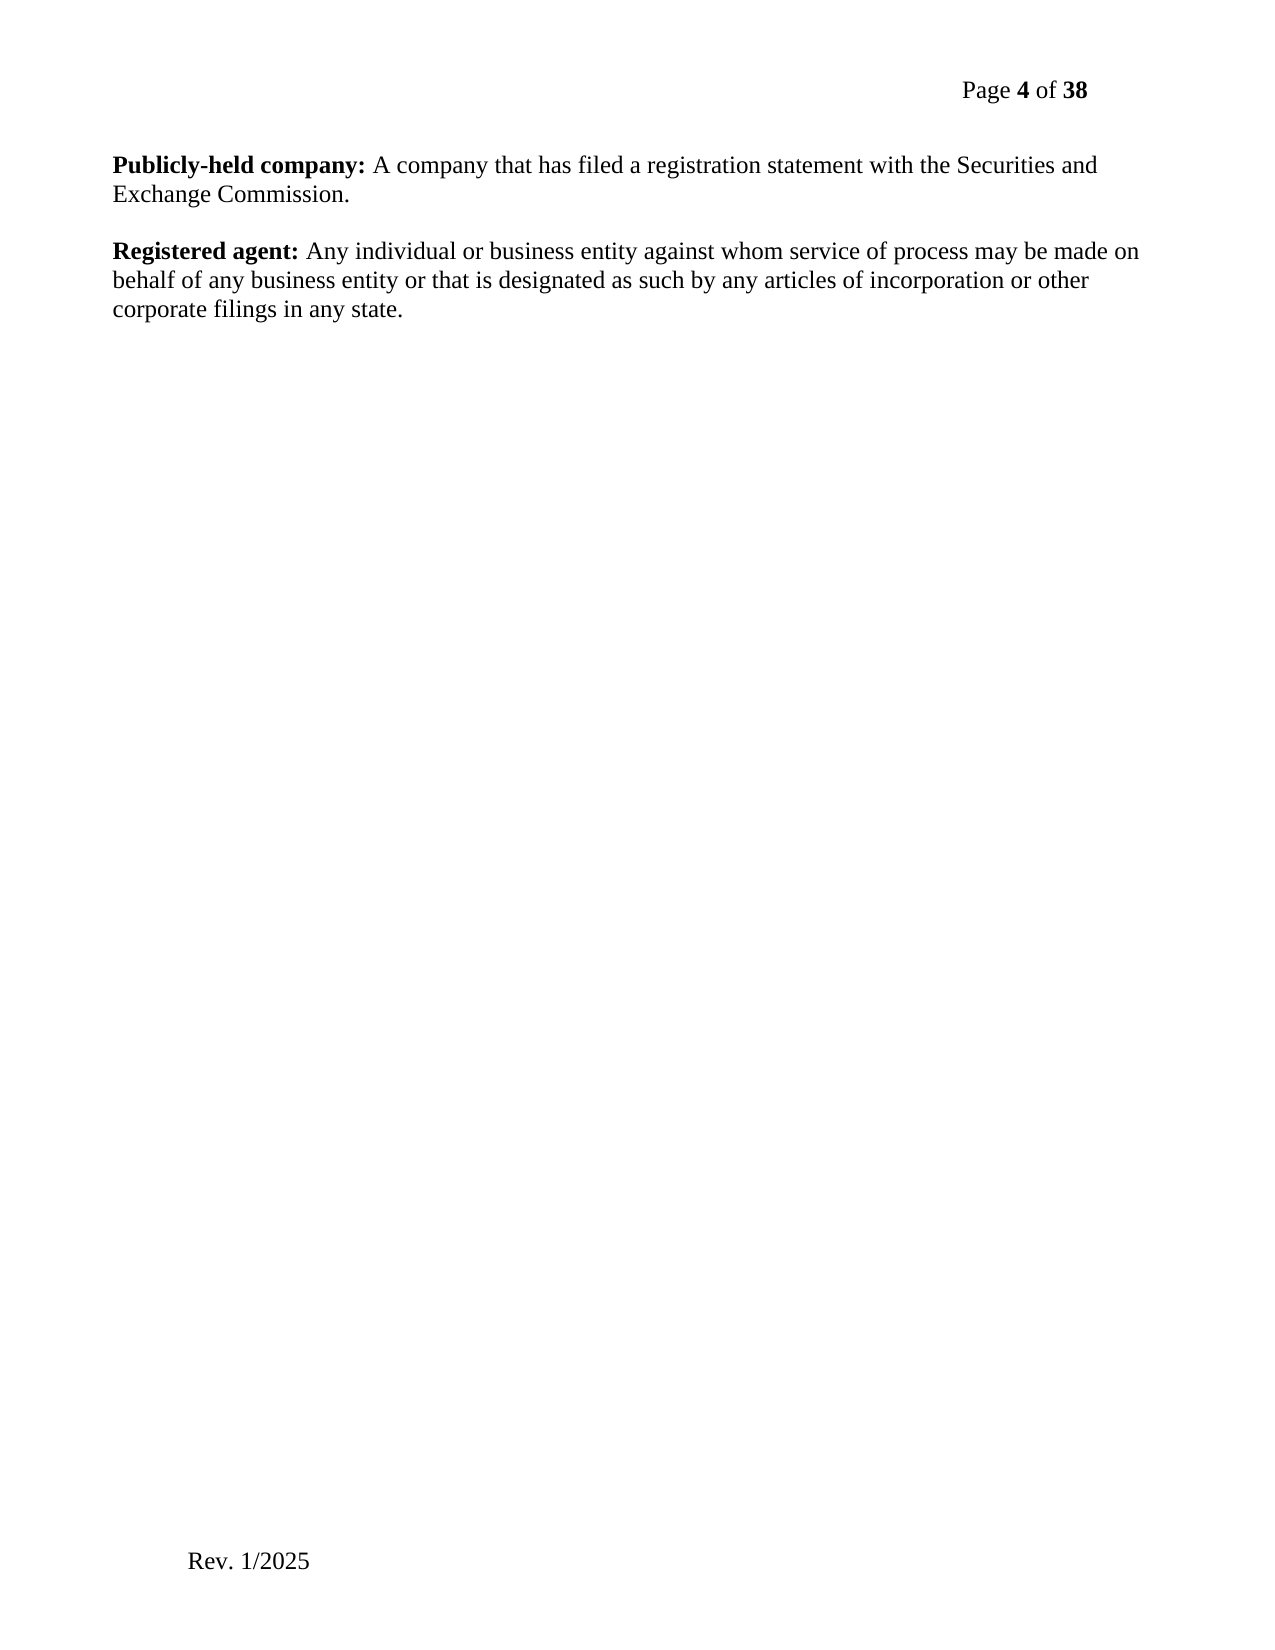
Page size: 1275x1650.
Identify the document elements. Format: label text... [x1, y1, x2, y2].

text Publicly-held company: A company that has filed a registration statement with the Securities and Exchange Commission. [112, 150, 1162, 207]
text Registered agent: Any individual or business entity against whom service of process may be made on behalf of any business entity or that is designated as such by any articles of incorporation or other corporate filings in any state. [112, 236, 1162, 322]
